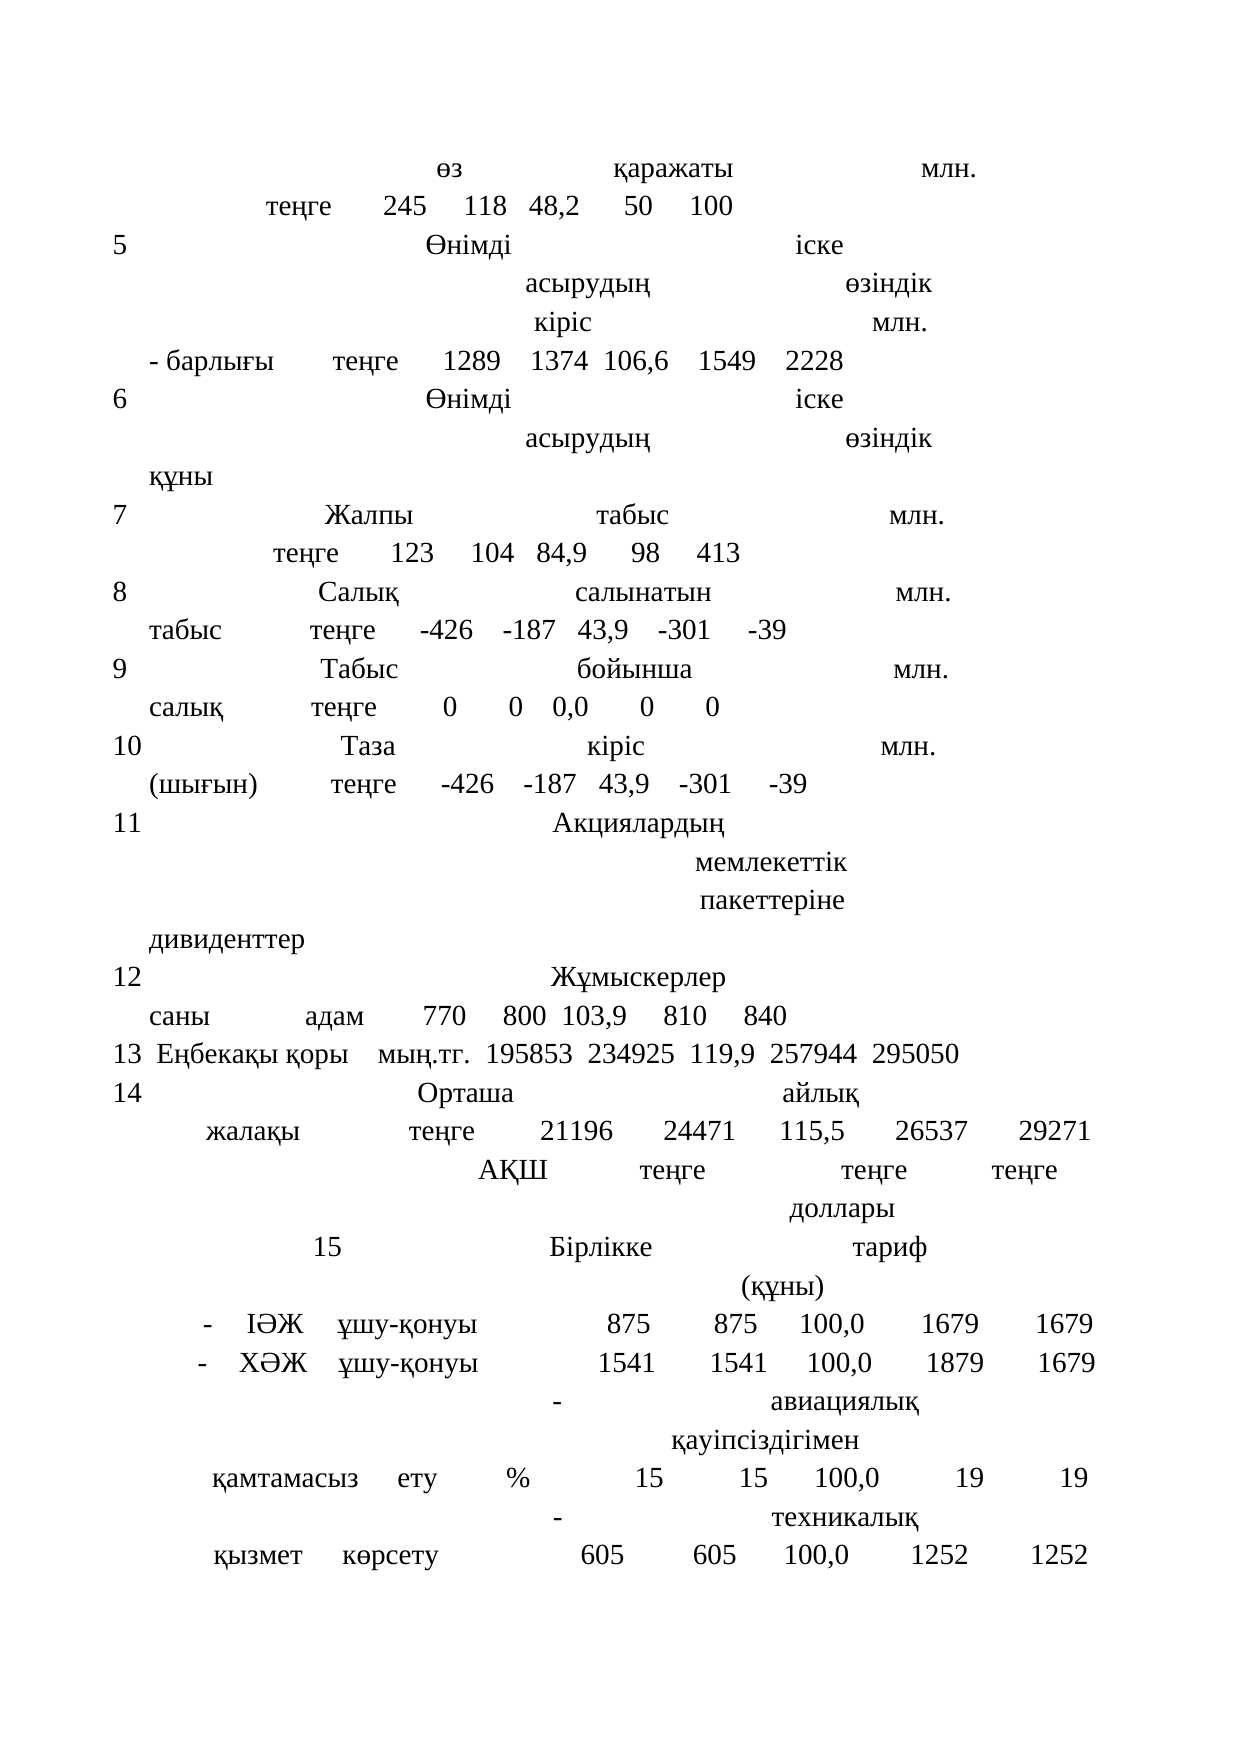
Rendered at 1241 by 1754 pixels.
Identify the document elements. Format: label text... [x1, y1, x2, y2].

text 8 Салық салынатын млн. табыс теңге -426 -187 43,9 -301 -39 [112, 574, 1128, 646]
text 5 Өнімді іске асырудың өзіндік кіріс млн. - барлығы теңге 1289 1374 106,6 1549 2228 [112, 227, 1128, 376]
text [112, 150, 1128, 222]
text 10 Таза кіріс млн. (шығын) теңге -426 -187 43,9 -301 -39 [112, 728, 1128, 800]
text 13 Еңбекақы қоры мың.тг. 195853 234925 119,9 257944 295050 [112, 1036, 1128, 1070]
text 6 Өнімді іске асырудың өзіндік құны [112, 381, 1128, 492]
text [112, 1075, 1128, 1571]
text 12 Жұмыскерлер саны адам 770 800 103,9 810 840 [112, 959, 1128, 1031]
text 9 Табыс бойынша млн. салық теңге 0 0 0,0 0 0 [112, 651, 1128, 723]
text 11 Акциялардың мемлекеттік пакеттеріне дивиденттер [112, 805, 1128, 954]
text 7 Жалпы табыс млн. теңге 123 104 84,9 98 413 [112, 497, 1128, 569]
